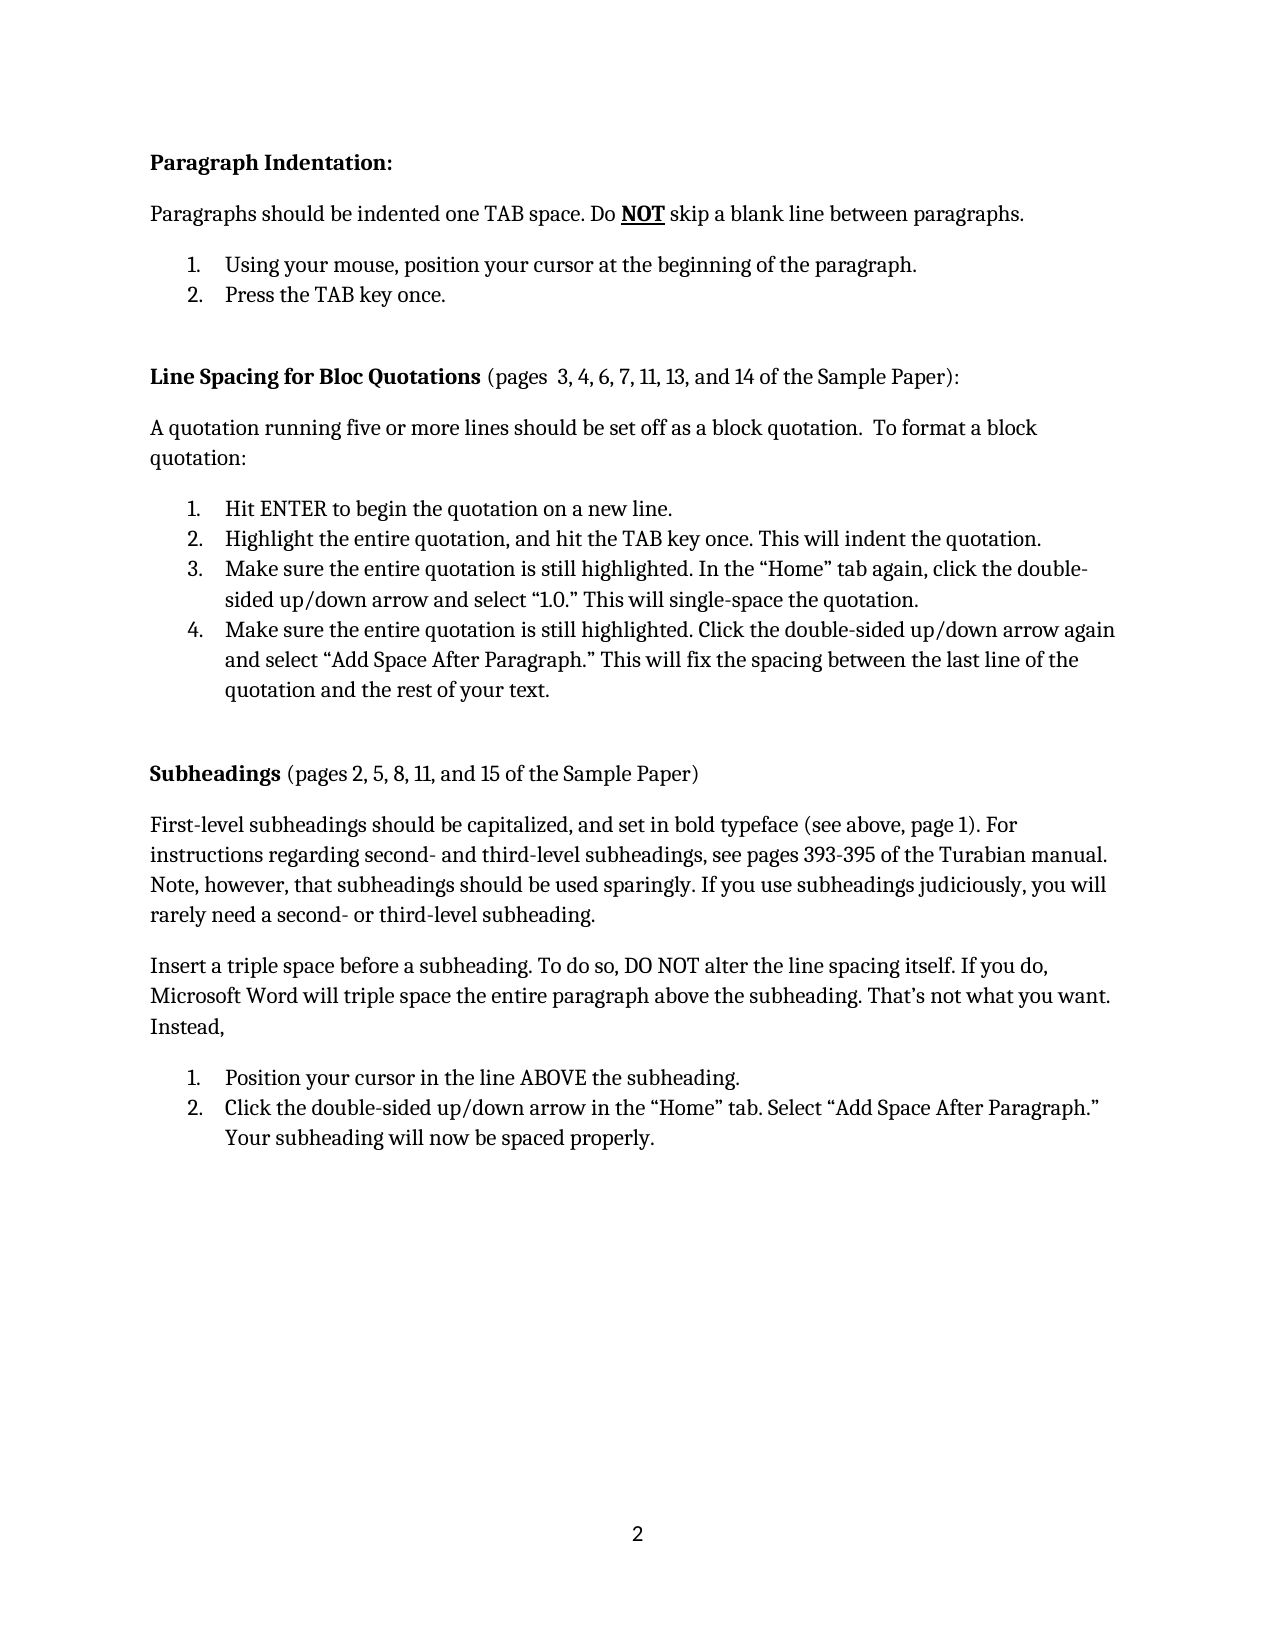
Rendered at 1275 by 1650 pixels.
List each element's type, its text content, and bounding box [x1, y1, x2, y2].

text Insert a triple space before a subheading. To do so, DO NOT alter the line spacing itself. If you do, Microsoft Word will triple space the entire paragraph above the subheading. That’s not what you want. Instead, [150, 953, 1125, 1040]
text A quotation running five or more lines should be set off as a block quotation. To format a block quotation: [150, 414, 1125, 471]
list Press the TAB key once. [187, 282, 1125, 309]
list Make sure the entire quotation is still highlighted. Click the double-sided up/down arrow again and select “Add Space After Paragraph.” This will fix the spacing between the last line of the quotation and the rest of your text. [187, 617, 1125, 703]
text First-level subheadings should be capitalized, and set in bold typeface (see above, page 1). For instructions regarding second- and third-level subheadings, see pages 393-395 of the Turabian manual. Note, however, that subheadings should be used sparingly. If you use subheadings judiciously, you will rarely need a second- or third-level subheading. [150, 811, 1125, 928]
list Click the double-sided up/down arrow in the “Home” tab. Select “Add Space After Paragraph.” Your subheading will now be spaced properly. [187, 1095, 1125, 1151]
list Make sure the entire quotation is still highlighted. In the “Home” tab again, click the double-sided up/down arrow and select “1.0.” This will single-space the quotation. [187, 556, 1125, 613]
text Paragraphs should be indented one TAB space. Do NOT skip a blank line between paragraphs. [150, 201, 1125, 227]
list Using your mouse, position your cursor at the beginning of the paragraph. [187, 252, 1125, 278]
list Position your cursor in the line ABOVE the subheading. [187, 1064, 1125, 1091]
text Subheadings (pages 2, 5, 8, 11, and 15 of the Sample Paper) [150, 760, 1125, 787]
list Hit ENTER to begin the quotation on a new line. [187, 496, 1125, 522]
list Highlight the entire quotation, and hit the TAB key once. This will indent the quotation. [187, 526, 1125, 552]
text Paragraph Indentation: [150, 150, 1125, 176]
text Line Spacing for Bloc Quotations (pages 3, 4, 6, 7, 11, 13, and 14 of the Sample Paper): [150, 363, 1125, 390]
